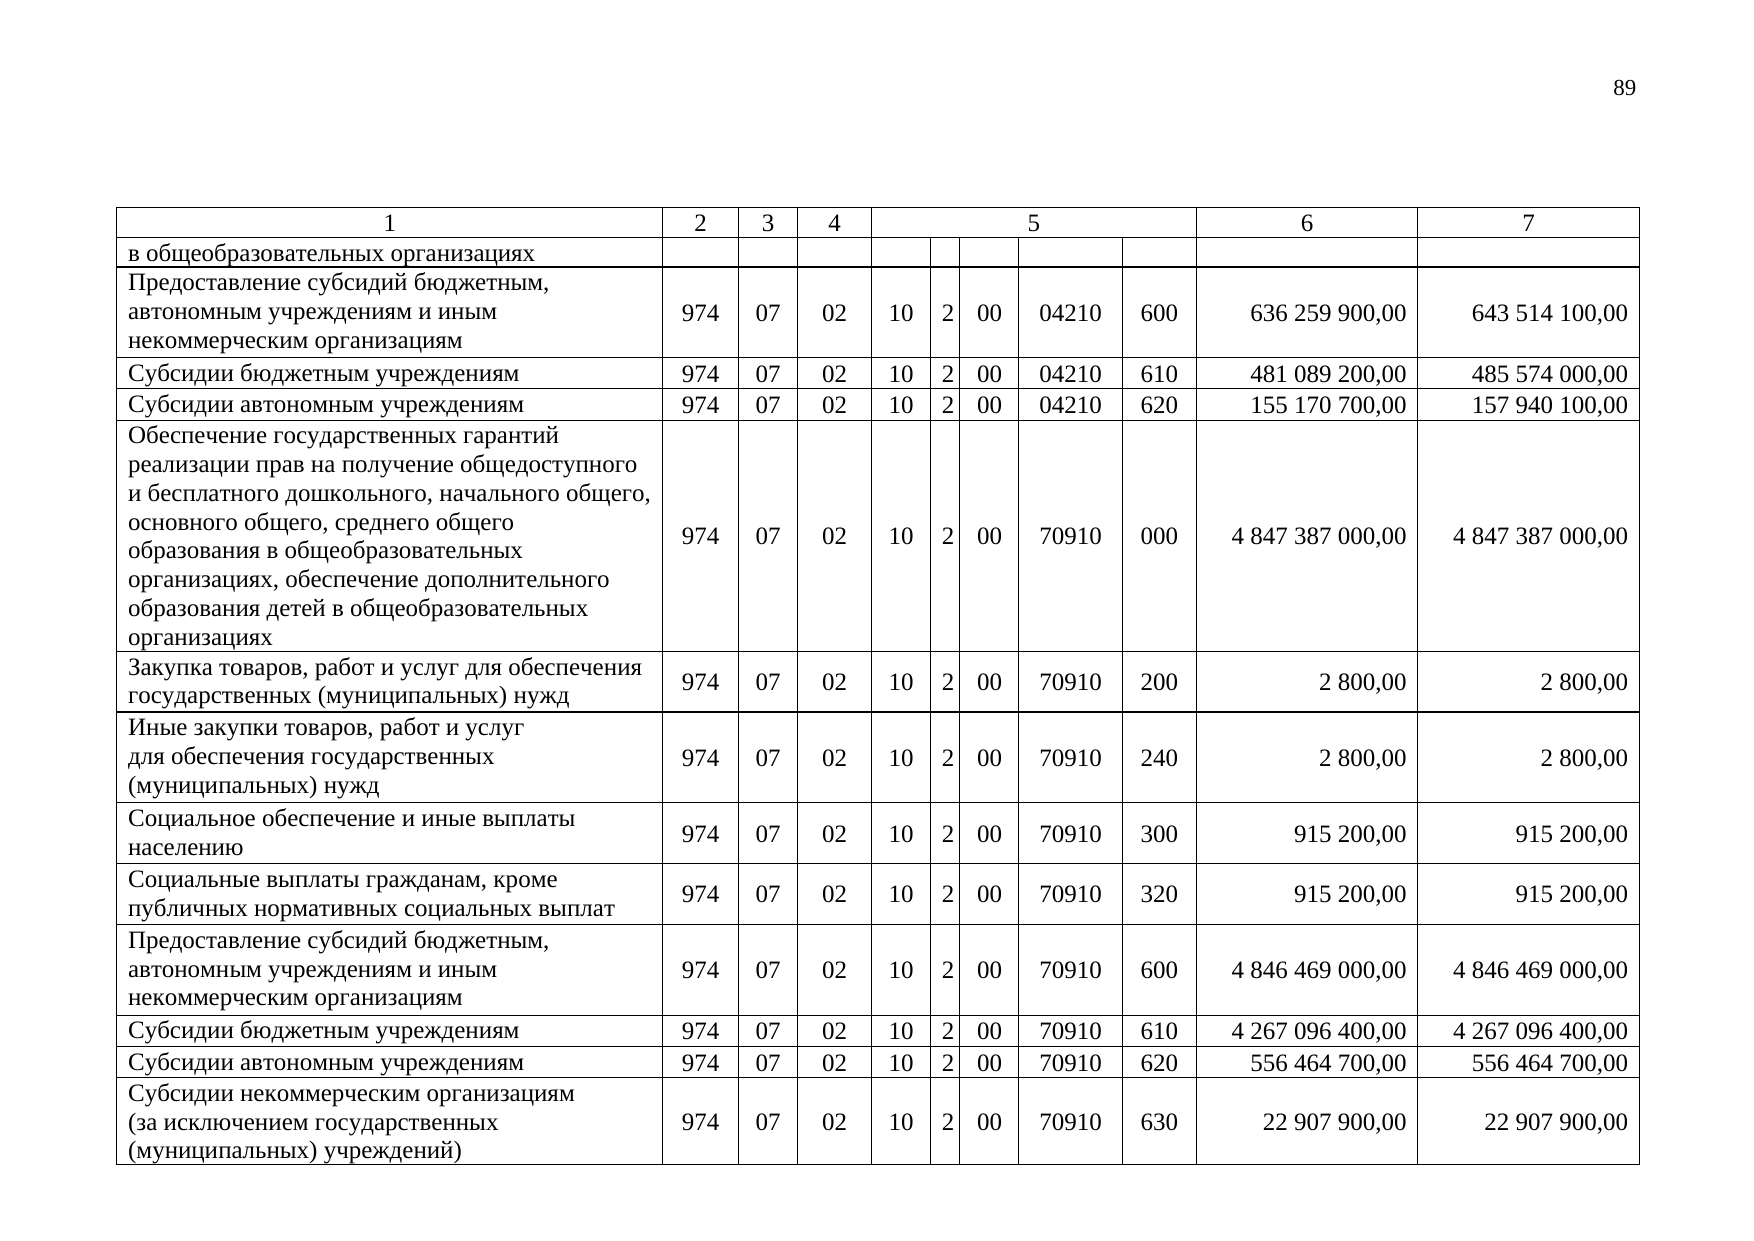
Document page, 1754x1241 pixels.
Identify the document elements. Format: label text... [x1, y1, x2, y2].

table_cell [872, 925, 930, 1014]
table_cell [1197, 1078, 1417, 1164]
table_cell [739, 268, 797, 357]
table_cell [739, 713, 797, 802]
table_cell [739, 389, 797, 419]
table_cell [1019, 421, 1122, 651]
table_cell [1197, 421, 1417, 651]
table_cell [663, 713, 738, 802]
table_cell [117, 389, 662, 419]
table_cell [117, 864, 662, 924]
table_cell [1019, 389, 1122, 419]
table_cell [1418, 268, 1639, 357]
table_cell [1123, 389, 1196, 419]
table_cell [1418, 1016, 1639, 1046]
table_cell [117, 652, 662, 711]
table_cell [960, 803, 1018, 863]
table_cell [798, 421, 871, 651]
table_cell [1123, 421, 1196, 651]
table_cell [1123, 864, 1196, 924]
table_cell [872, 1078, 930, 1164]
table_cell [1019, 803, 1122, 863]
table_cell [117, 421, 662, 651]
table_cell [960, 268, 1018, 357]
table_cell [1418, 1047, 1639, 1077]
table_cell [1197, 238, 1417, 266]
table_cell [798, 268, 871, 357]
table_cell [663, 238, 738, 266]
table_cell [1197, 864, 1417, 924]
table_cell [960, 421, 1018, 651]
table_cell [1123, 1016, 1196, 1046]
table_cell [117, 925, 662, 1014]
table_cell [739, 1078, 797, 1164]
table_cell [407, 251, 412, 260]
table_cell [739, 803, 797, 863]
table_header 3 [739, 208, 797, 237]
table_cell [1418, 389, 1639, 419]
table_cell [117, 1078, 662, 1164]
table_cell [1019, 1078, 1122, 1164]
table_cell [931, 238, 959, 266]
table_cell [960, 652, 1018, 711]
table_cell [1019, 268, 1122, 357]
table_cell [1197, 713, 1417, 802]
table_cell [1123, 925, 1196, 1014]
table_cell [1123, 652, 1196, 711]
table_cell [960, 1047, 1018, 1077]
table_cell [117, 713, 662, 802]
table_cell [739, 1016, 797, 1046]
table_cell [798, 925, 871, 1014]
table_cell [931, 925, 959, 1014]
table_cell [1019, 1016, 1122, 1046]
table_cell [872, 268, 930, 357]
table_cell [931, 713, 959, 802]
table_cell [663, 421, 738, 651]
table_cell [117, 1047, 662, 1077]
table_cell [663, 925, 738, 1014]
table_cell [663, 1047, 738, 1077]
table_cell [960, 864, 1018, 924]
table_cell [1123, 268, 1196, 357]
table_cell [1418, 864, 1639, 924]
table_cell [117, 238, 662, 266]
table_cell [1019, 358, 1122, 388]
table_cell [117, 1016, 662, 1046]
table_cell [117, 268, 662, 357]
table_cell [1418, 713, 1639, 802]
table_header 1 [117, 208, 662, 237]
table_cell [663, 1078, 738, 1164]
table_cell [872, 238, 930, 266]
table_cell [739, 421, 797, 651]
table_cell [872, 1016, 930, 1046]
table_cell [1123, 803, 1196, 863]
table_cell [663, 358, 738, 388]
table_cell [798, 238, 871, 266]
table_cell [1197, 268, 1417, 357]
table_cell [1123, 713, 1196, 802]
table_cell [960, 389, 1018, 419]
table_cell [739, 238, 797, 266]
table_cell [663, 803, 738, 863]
table_header 6 [1197, 208, 1417, 237]
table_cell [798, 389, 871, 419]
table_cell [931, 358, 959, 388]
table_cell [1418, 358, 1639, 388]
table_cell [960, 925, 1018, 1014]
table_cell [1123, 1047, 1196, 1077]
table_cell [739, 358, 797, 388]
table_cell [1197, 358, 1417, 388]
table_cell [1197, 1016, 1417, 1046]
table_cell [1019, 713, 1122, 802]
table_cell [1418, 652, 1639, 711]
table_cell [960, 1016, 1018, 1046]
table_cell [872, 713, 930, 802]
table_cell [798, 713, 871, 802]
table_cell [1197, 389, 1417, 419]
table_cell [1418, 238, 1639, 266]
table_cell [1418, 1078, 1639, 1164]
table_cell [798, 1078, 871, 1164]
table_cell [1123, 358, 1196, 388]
table_header 5 [872, 208, 1196, 237]
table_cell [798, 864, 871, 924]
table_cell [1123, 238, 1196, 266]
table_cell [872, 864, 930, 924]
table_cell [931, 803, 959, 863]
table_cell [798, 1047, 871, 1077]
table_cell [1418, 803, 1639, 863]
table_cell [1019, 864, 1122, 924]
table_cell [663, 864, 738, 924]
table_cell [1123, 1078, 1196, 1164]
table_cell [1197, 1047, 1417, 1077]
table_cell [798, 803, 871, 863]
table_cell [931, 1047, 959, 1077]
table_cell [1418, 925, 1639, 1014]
table_header 7 [1418, 208, 1639, 237]
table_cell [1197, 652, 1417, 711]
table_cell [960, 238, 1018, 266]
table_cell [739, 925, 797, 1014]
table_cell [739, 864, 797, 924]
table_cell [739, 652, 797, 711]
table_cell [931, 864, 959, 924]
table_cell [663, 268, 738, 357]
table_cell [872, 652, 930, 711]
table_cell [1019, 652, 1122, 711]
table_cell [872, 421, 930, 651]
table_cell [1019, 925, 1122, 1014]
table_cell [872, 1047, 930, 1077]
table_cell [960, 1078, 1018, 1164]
table_header 2 [663, 208, 738, 237]
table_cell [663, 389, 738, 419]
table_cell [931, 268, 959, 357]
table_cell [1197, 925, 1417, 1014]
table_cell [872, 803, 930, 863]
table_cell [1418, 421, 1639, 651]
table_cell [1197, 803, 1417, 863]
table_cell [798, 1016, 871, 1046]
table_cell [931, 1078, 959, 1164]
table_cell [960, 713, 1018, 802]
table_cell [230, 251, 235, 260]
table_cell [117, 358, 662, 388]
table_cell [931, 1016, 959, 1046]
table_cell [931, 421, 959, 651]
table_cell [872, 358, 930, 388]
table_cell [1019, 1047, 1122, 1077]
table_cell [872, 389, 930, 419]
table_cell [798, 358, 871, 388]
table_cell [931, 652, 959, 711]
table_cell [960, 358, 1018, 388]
table_header 4 [798, 208, 871, 237]
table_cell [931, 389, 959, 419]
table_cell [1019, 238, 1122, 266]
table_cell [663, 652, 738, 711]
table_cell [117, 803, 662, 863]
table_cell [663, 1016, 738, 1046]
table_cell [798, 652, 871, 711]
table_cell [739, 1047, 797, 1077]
